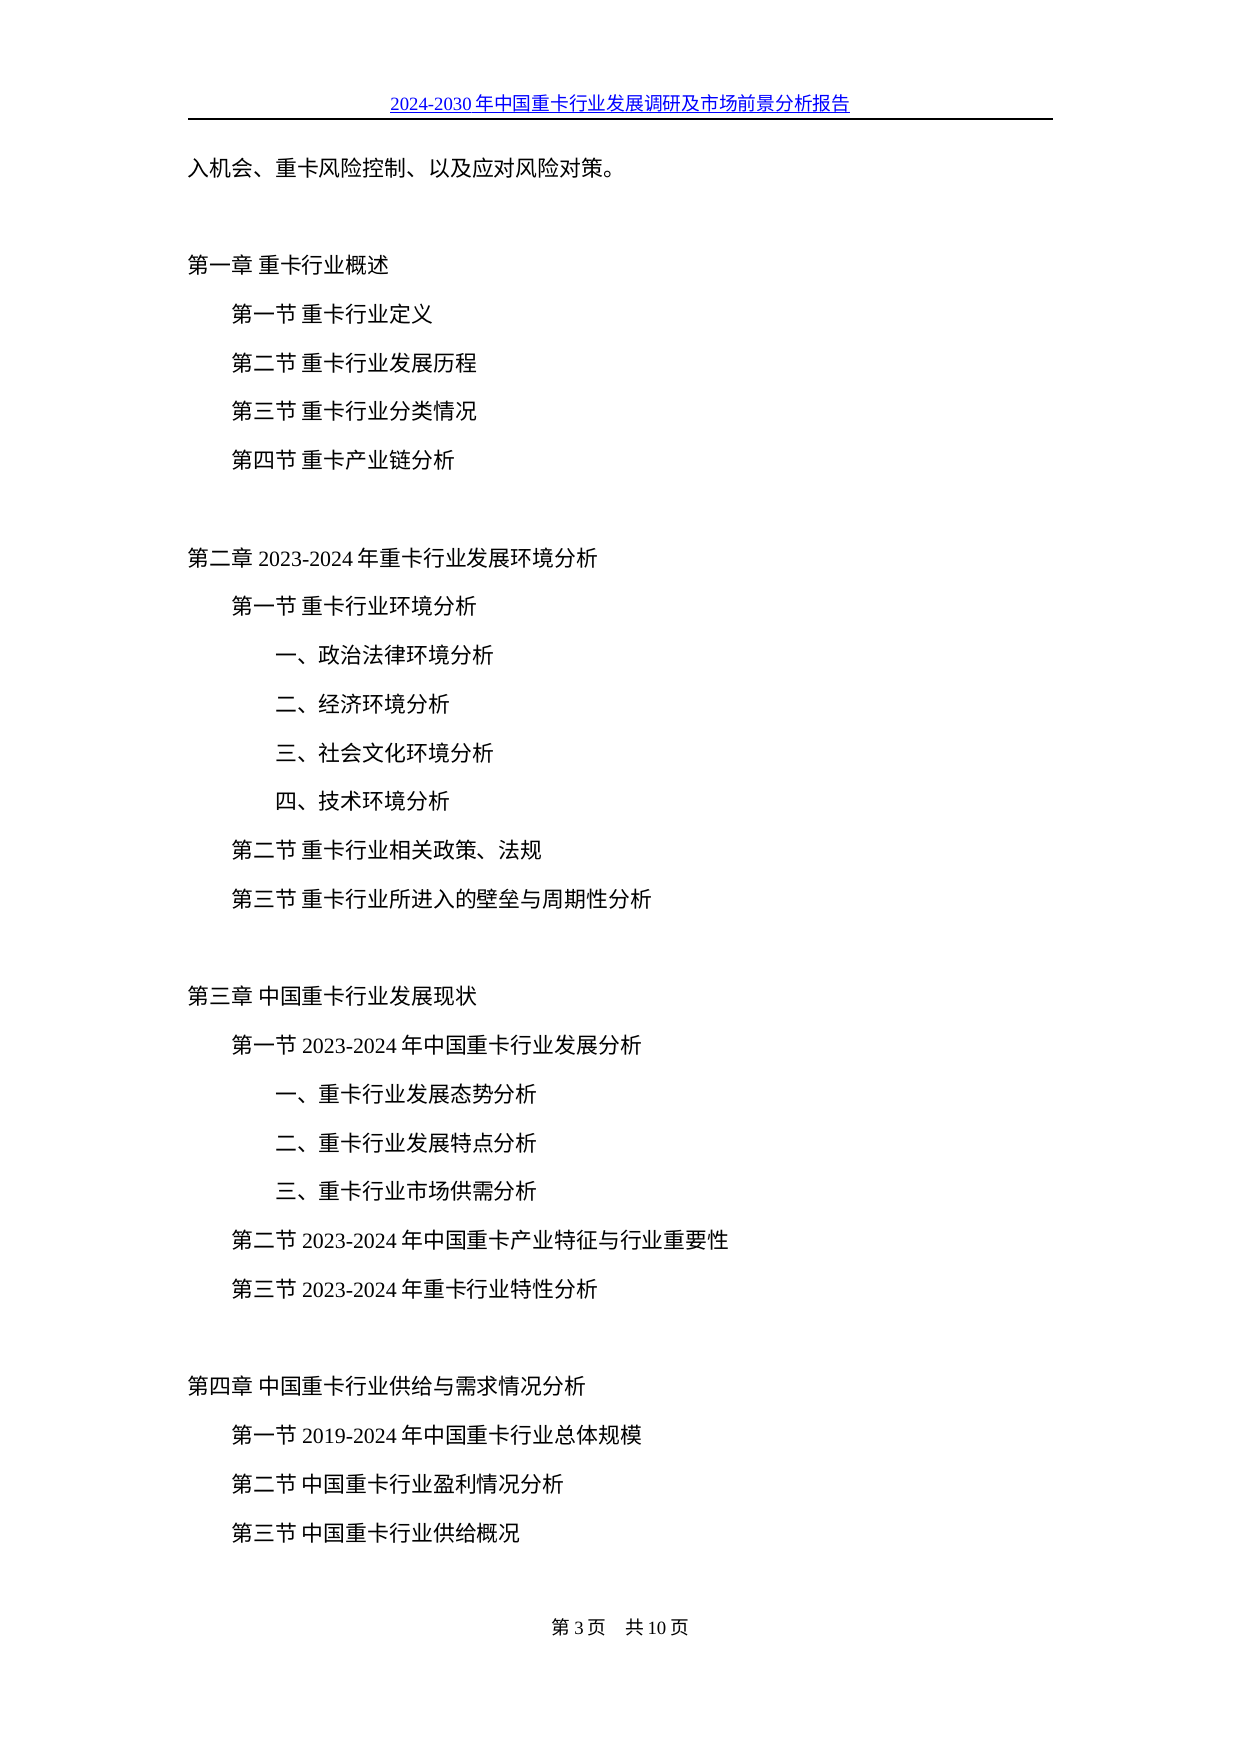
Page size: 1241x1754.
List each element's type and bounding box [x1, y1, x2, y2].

text [187, 150, 1053, 1548]
